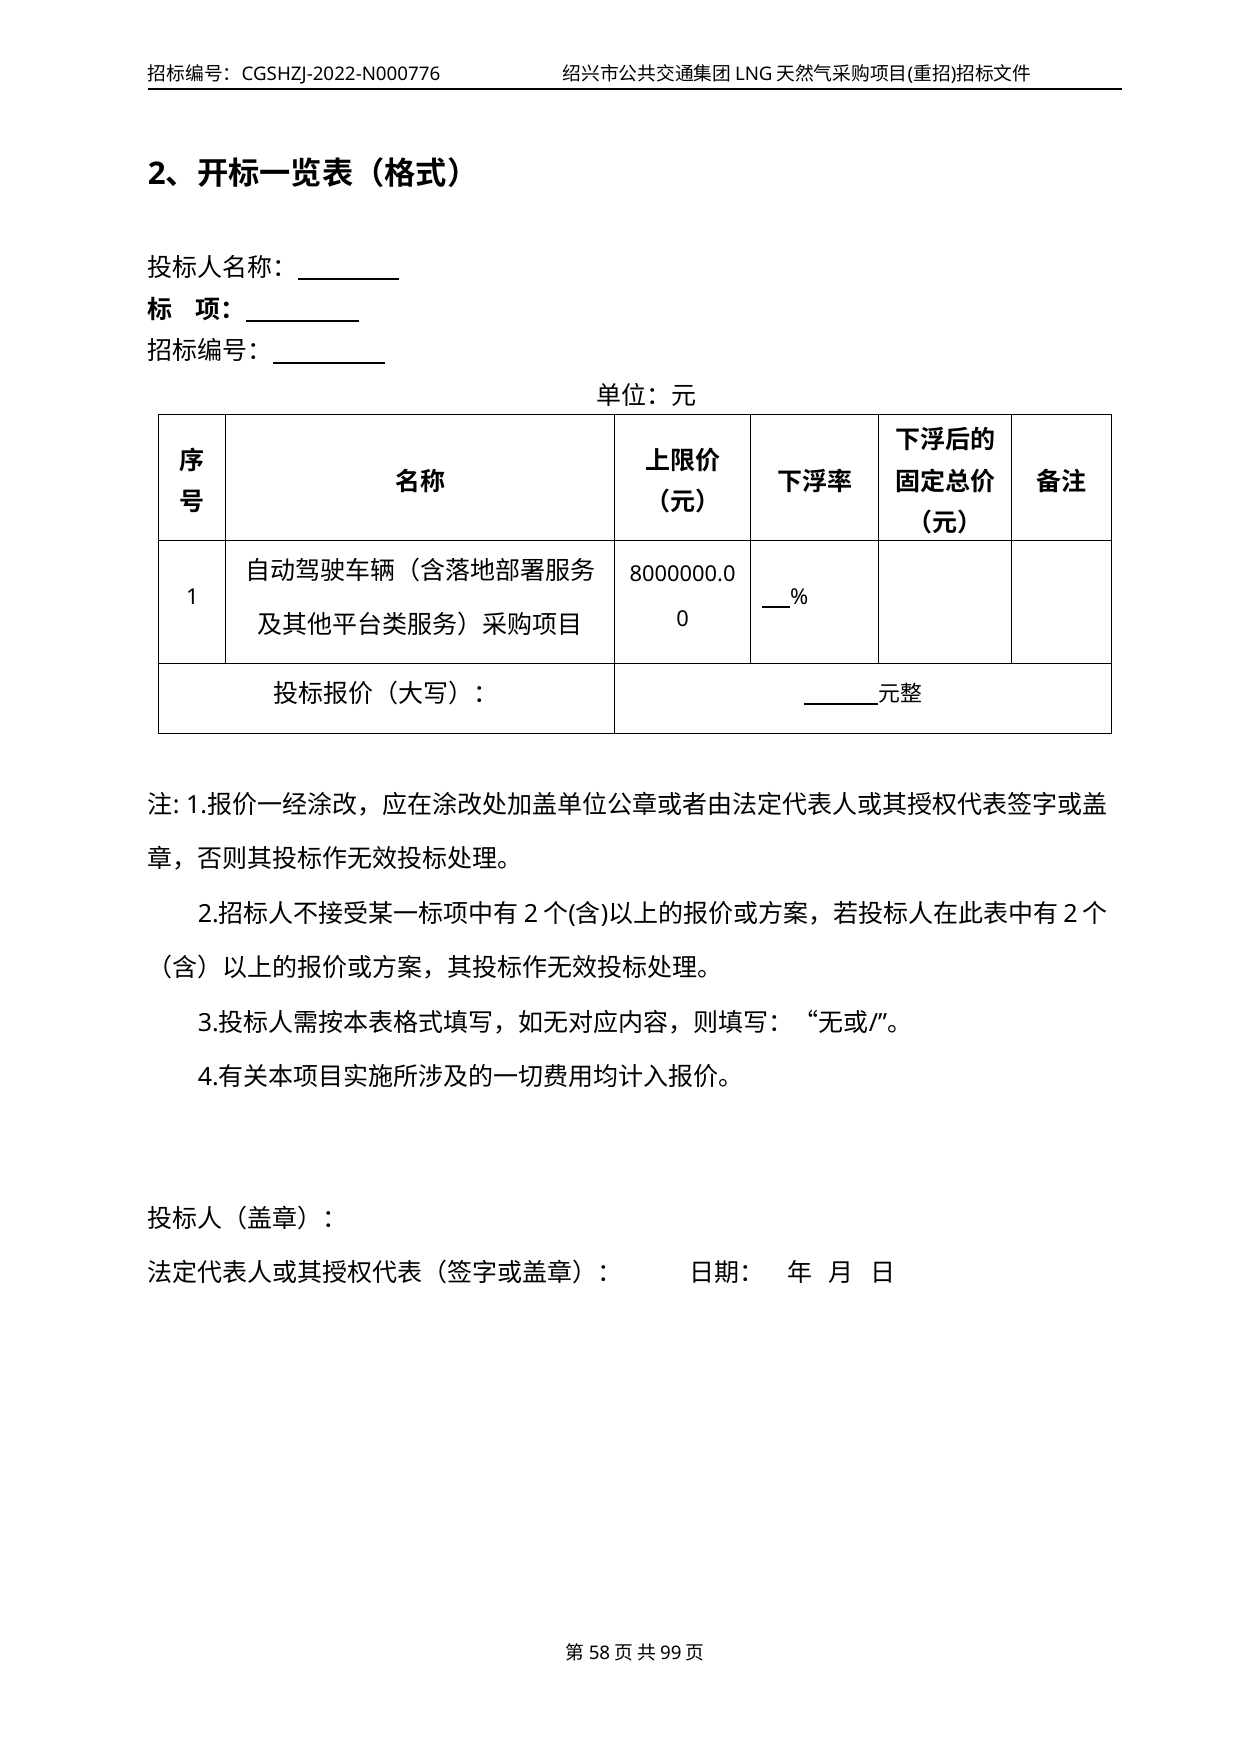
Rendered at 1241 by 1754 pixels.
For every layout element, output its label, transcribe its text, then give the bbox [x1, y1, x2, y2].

table_cell 自动驾驶车辆（含落地部署服务及其他平台类服务）采购项目 [226, 541, 614, 663]
table_cell % [751, 541, 878, 663]
table_cell [879, 541, 1011, 663]
text 单位：元 [148, 368, 1122, 414]
table_header 下浮率 [751, 415, 878, 540]
table_cell [1012, 541, 1111, 663]
table_header 上限价 （元） [615, 415, 750, 540]
text 投标人名称： [148, 243, 1122, 285]
table_header 备注 [1012, 415, 1111, 540]
text 标 项： [148, 285, 1122, 326]
table_cell 投标报价（大写）： [159, 664, 614, 732]
text 4.有关本项目实施所涉及的一切费用均计入报价。 [148, 1056, 1122, 1093]
text 2.招标人不接受某一标项中有2个(含)以上的报价或方案，若投标人在此表中有2个（含）以上的报价或方案，其投标作无效投标处理。 [148, 893, 1122, 984]
table_header 名称 [226, 415, 614, 540]
table_cell 元整 [615, 664, 1111, 732]
table_cell 8000000.00 [615, 541, 750, 663]
text 投标人（盖章）： [147, 1198, 1207, 1234]
table_header 下浮后的固定总价（元） [879, 415, 1011, 540]
text 招标编号： [148, 326, 1122, 368]
text 2、开标一览表（格式） [148, 118, 1122, 201]
text 3.投标人需按本表格式填写，如无对应内容，则填写：“无或/”。 [148, 1002, 1122, 1038]
table_header 序号 [159, 415, 225, 540]
table_cell 1 [159, 541, 225, 663]
text 法定代表人或其授权代表（签字或盖章）： 日期： 年 月 日 [148, 1252, 1122, 1289]
text 注: 1.报价一经涂改，应在涂改处加盖单位公章或者由法定代表人或其授权代表签字或盖章，否则其投标作无效投标处理。 [148, 784, 1122, 875]
